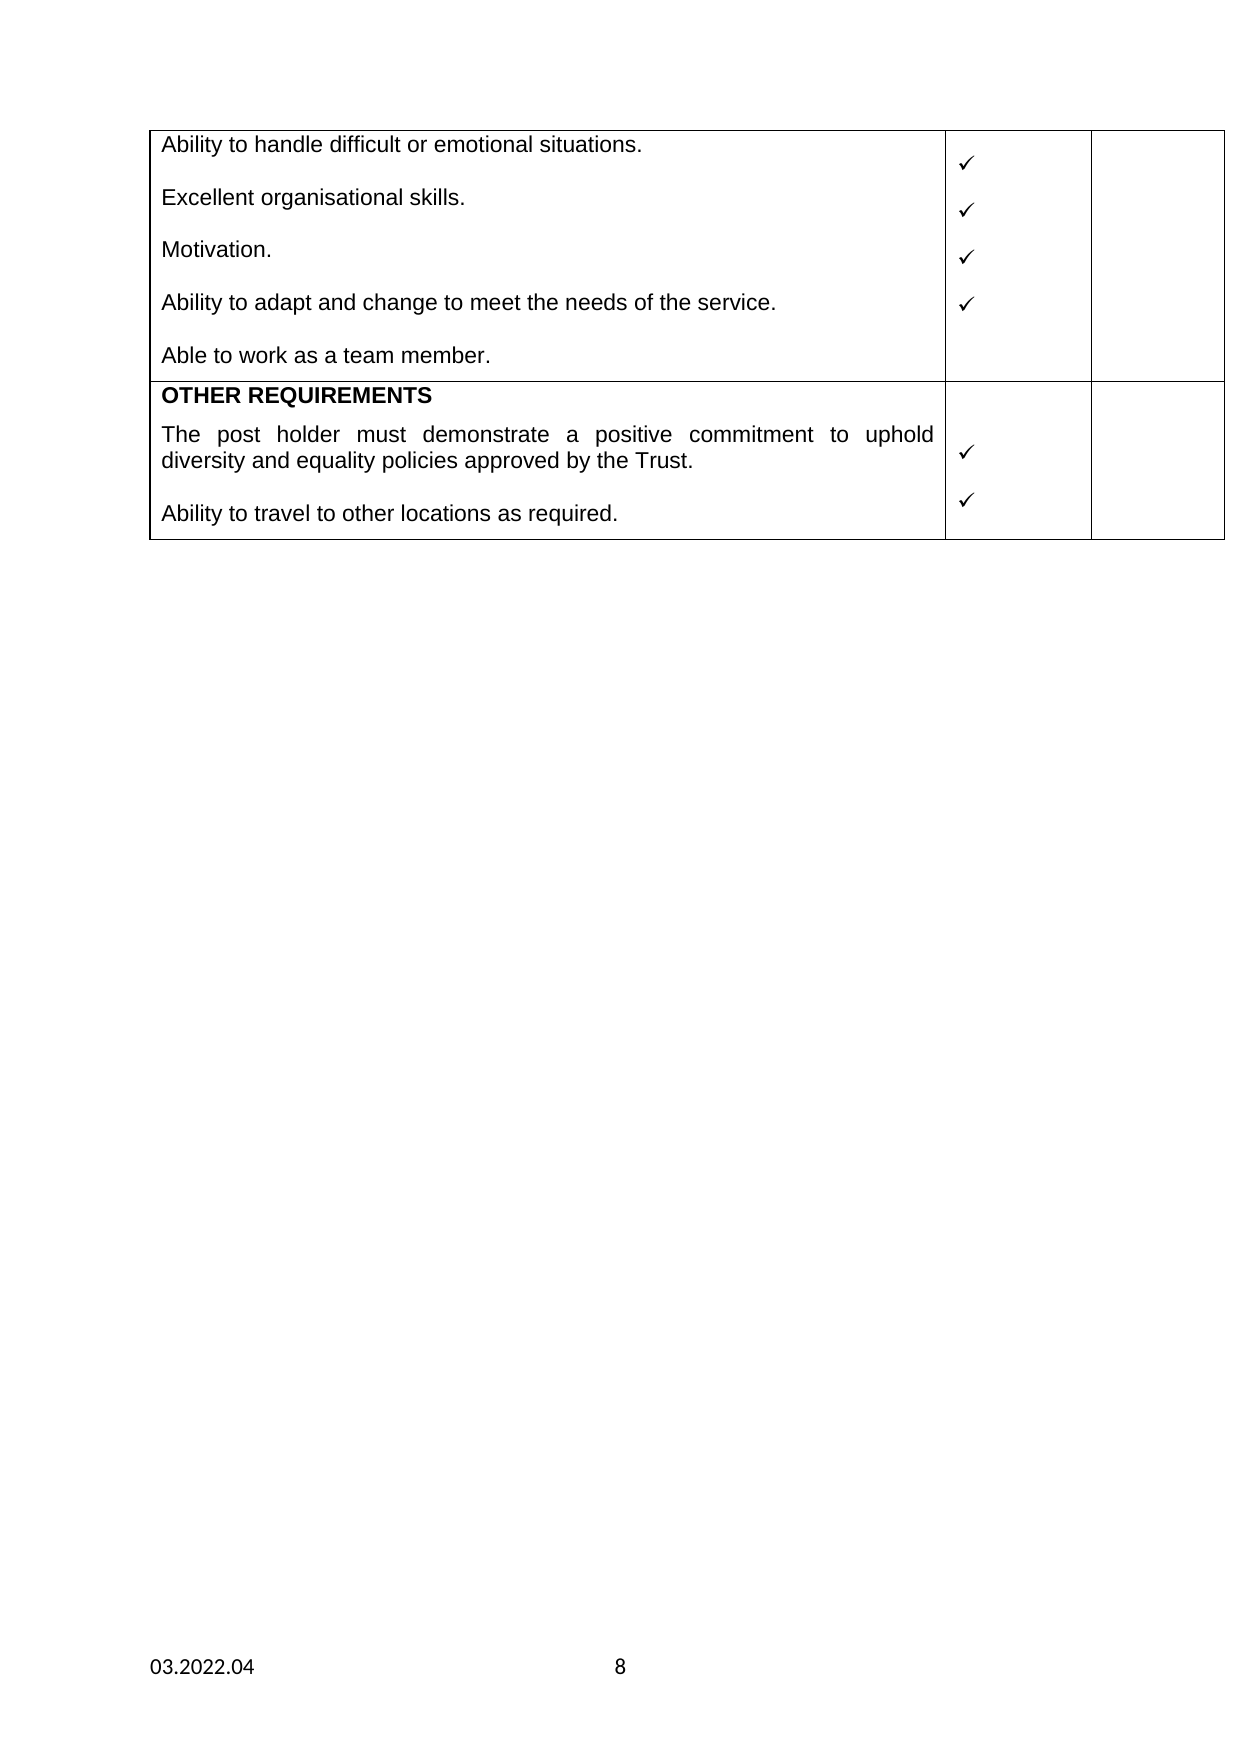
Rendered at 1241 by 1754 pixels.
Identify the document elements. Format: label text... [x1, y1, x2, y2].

table_cell [946, 131, 1091, 381]
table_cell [151, 131, 945, 381]
table_cell [1092, 382, 1224, 538]
table_cell OTHER REQUIREMENTS The post holder must demonstrate a positive commitment to uphold diversity and equality policies approved by the Trust. Ability to travel to other locations as required. [151, 382, 945, 538]
table_cell [946, 382, 1091, 538]
table_cell [1092, 131, 1224, 381]
